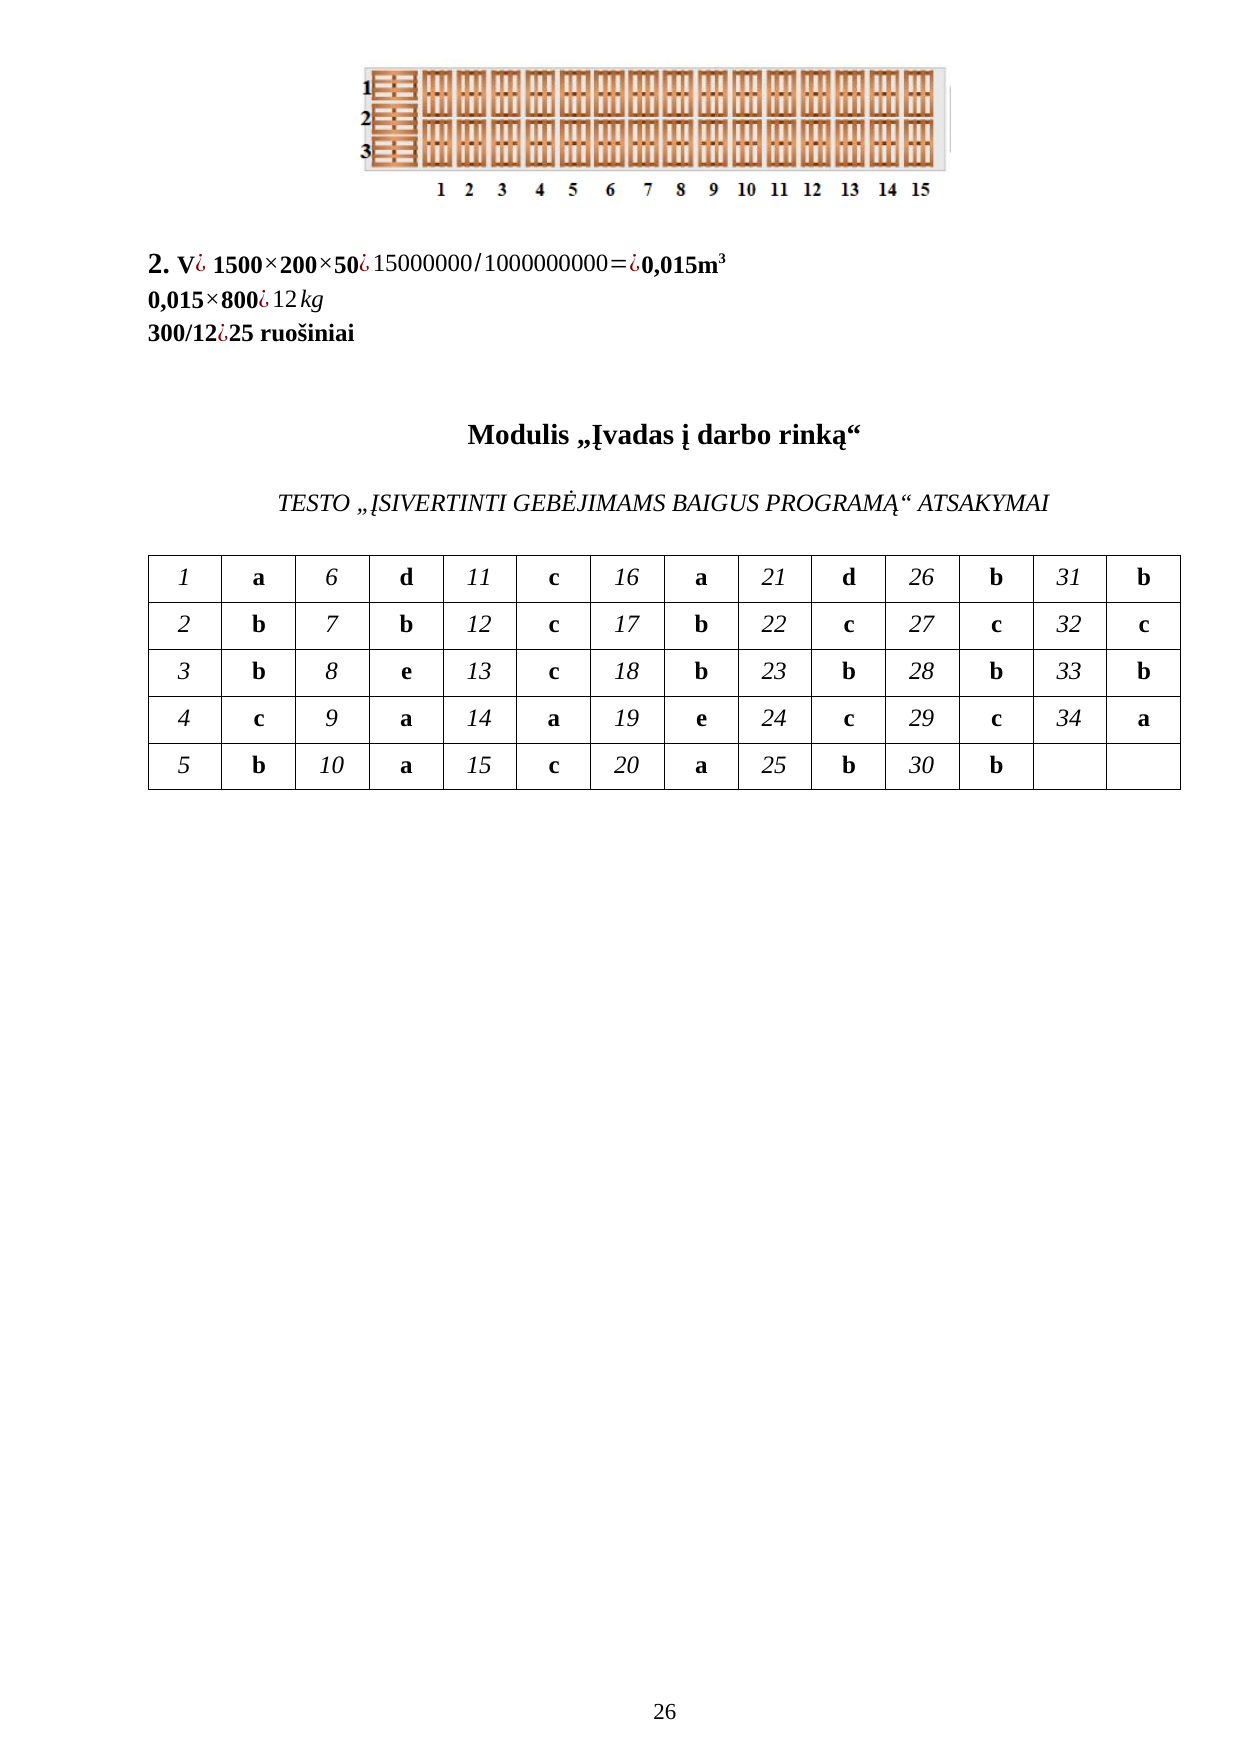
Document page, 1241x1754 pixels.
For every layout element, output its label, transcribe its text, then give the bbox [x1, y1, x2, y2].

table_header 6 [296, 556, 369, 602]
table_header 31 [1034, 556, 1106, 602]
table_header b [1107, 556, 1180, 602]
picture [358, 59, 971, 209]
table_cell b [812, 650, 885, 696]
table_cell 27 [886, 603, 959, 649]
table_cell 33 [1034, 650, 1106, 696]
table_header a [665, 556, 738, 602]
table_cell b [665, 650, 738, 696]
table_cell 2 [149, 603, 221, 649]
table_header d [370, 556, 443, 602]
table_cell 25 [739, 744, 811, 789]
table_cell 4 [149, 697, 221, 742]
table_cell 20 [591, 744, 664, 789]
table_cell 13 [444, 650, 516, 696]
table_cell 30 [886, 744, 959, 789]
table_cell 34 [1034, 697, 1106, 742]
table_cell c [222, 697, 295, 742]
table_header 16 [591, 556, 664, 602]
table_cell 7 [296, 603, 369, 649]
table_cell b [1107, 650, 1180, 696]
table_cell 3 [149, 650, 221, 696]
table_cell e [370, 650, 443, 696]
table_cell e [665, 697, 738, 742]
table_header 26 [886, 556, 959, 602]
table_cell 5 [149, 744, 221, 789]
table_cell c [812, 603, 885, 649]
table_cell 12 [444, 603, 516, 649]
table_cell c [517, 650, 590, 696]
table_cell 9 [296, 697, 369, 742]
table_cell 28 [886, 650, 959, 696]
table_cell b [370, 603, 443, 649]
text 0,015800 [148, 285, 1181, 313]
table_cell c [517, 744, 590, 789]
table_cell b [960, 650, 1033, 696]
table_cell 19 [591, 697, 664, 742]
table_cell 29 [886, 697, 959, 742]
table_cell b [812, 744, 885, 789]
table_cell b [222, 650, 295, 696]
table_cell a [1107, 697, 1180, 742]
table_cell b [222, 744, 295, 789]
text Modulis „Įvadas į darbo rinką“ [148, 417, 1181, 450]
table_cell c [1107, 603, 1180, 649]
table_header a [222, 556, 295, 602]
table_cell 15 [444, 744, 516, 789]
table_cell c [517, 603, 590, 649]
table_cell 18 [591, 650, 664, 696]
table_header 11 [444, 556, 516, 602]
text TESTO „ĮSIVERTINTI GEBĖJIMAMS BAIGUS PROGRAMĄ“ ATSAKYMAI [148, 488, 1181, 517]
table_header 1 [149, 556, 221, 602]
table_cell b [960, 744, 1033, 789]
table_cell 32 [1034, 603, 1106, 649]
table_cell [1034, 744, 1106, 789]
table_cell 14 [444, 697, 516, 742]
table_cell a [517, 697, 590, 742]
table_cell 22 [739, 603, 811, 649]
table_header b [960, 556, 1033, 602]
table_cell b [665, 603, 738, 649]
text 300/1225 ruošiniai [148, 318, 1181, 347]
table_cell c [812, 697, 885, 742]
table_cell 10 [296, 744, 369, 789]
table_header d [812, 556, 885, 602]
table_header 21 [739, 556, 811, 602]
table_cell 24 [739, 697, 811, 742]
table_cell c [960, 697, 1033, 742]
text 2. V 1500200500,015m3 [148, 246, 1181, 280]
table_header c [517, 556, 590, 602]
table_cell [1107, 744, 1180, 789]
table_cell a [665, 744, 738, 789]
table_cell 8 [296, 650, 369, 696]
table_cell c [960, 603, 1033, 649]
table_cell 23 [739, 650, 811, 696]
table_cell a [370, 744, 443, 789]
table_cell 17 [591, 603, 664, 649]
table_cell a [370, 697, 443, 742]
table_cell b [222, 603, 295, 649]
